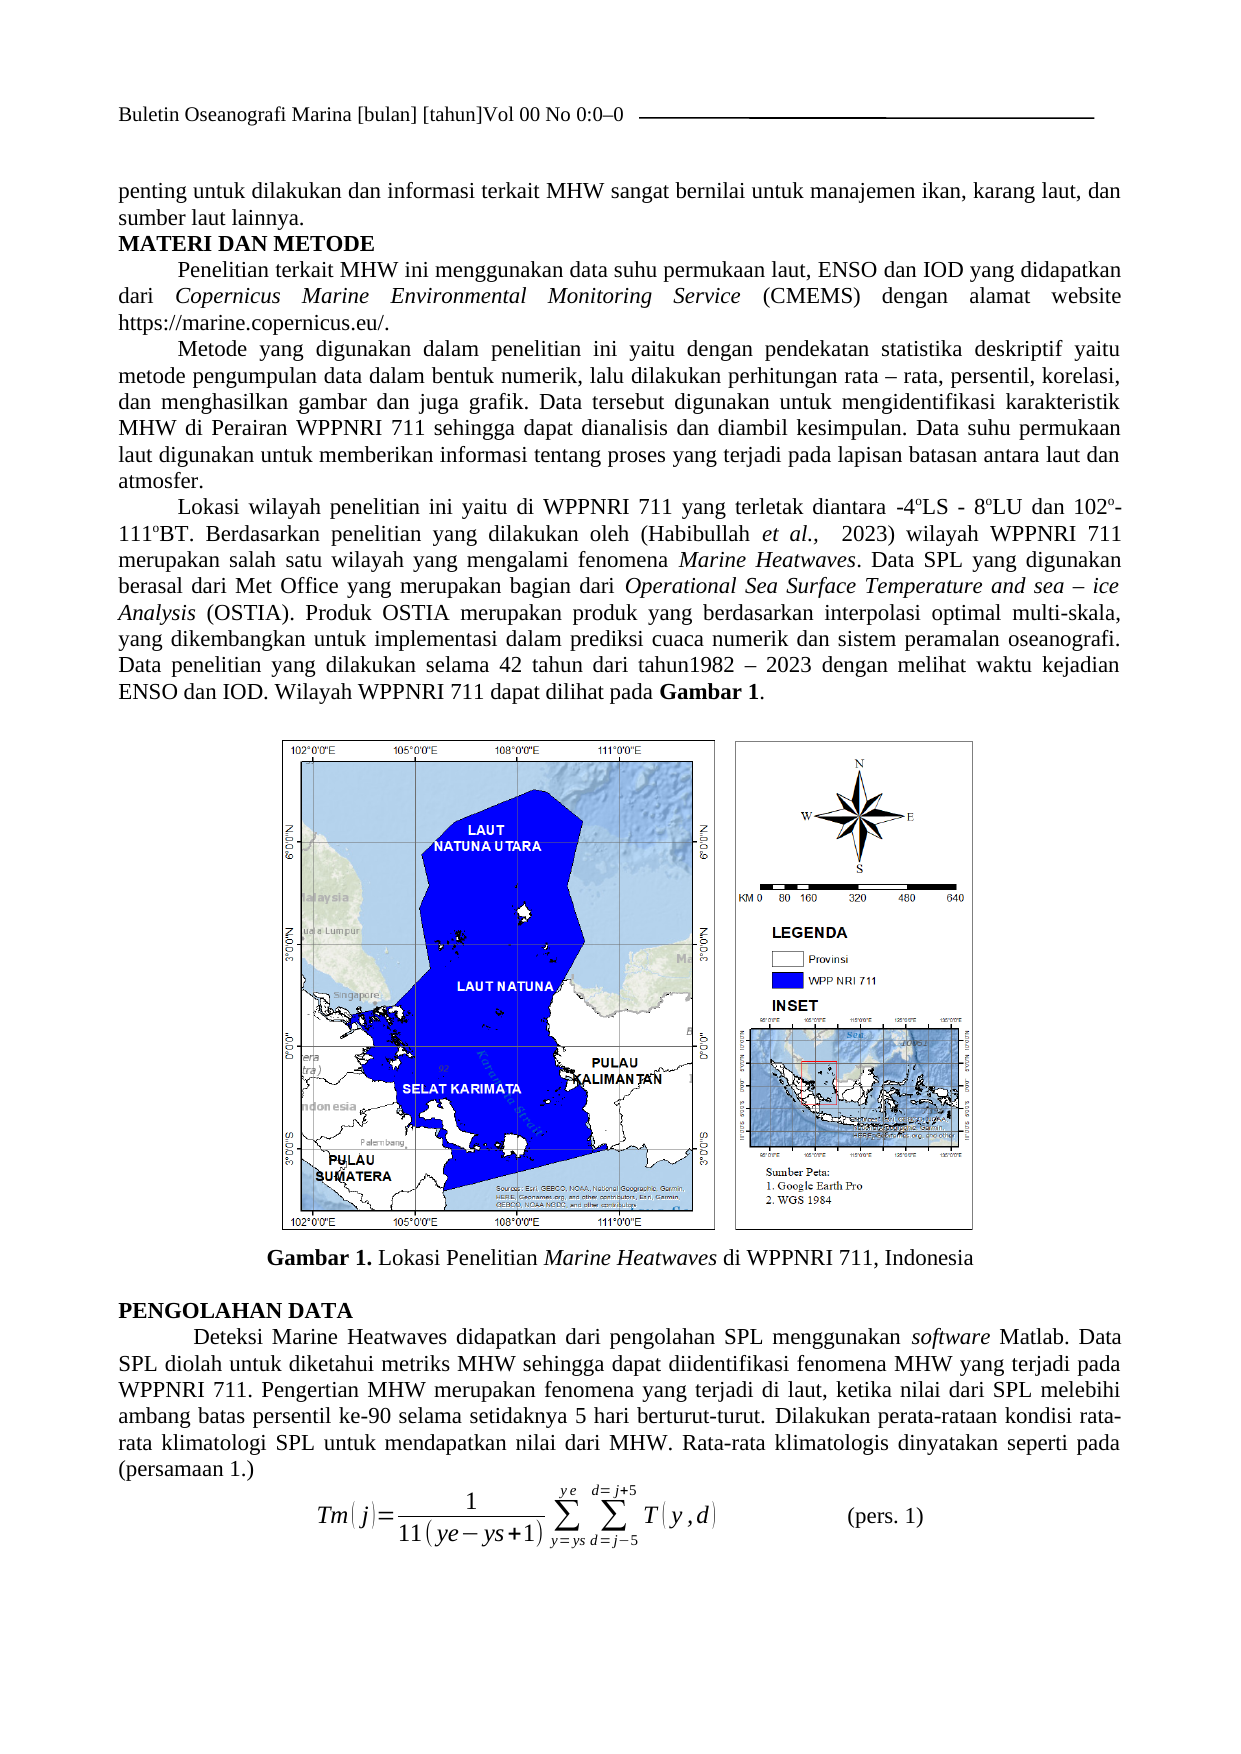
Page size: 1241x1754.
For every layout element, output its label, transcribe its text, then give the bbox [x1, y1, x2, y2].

picture [256, 730, 984, 1245]
text (pers. 1) [118, 1482, 1122, 1549]
text Deteksi Marine Heatwaves didapatkan dari pengolahan SPL menggunakan software Matlab. Data SPL diolah untuk diketahui metriks MHW sehingga dapat diidentifikasi fenomena MHW yang terjadi pada WPPNRI 711. Pengertian MHW merupakan fenomena yang terjadi di laut, ketika nilai dari SPL melebihi ambang batas persentil ke-90 selama setidaknya 5 hari berturut-turut. Dilakukan perata-rataan kondisi rata-rata klimatologi SPL untuk mendapatkan nilai dari MHW. Rata-rata klimatologis dinyatakan seperti pada (persamaan 1.) [118, 1323, 1122, 1482]
text MATERI DAN METODE [118, 230, 1122, 256]
text PENGOLAHAN DATA [118, 1297, 1122, 1323]
text Gambar 1. Lokasi Penelitian Marine Heatwaves di WPPNRI 711, Indonesia [118, 1244, 1122, 1271]
text Lokasi wilayah penelitian ini yaitu di WPPNRI 711 yang terletak diantara -4oLS - 8oLU dan 102o-111oBT. Berdasarkan penelitian yang dilakukan oleh (Habibullah et al., 2023) wilayah WPPNRI 711 merupakan salah satu wilayah yang mengalami fenomena Marine Heatwaves. Data SPL yang digunakan berasal dari Met Office yang merupakan bagian dari Operational Sea Surface Temperature and sea – ice Analysis (OSTIA). Produk OSTIA merupakan produk yang berdasarkan interpolasi optimal multi-skala, yang dikembangkan untuk implementasi dalam prediksi cuaca numerik dan sistem peramalan oseanografi. Data penelitian yang dilakukan selama 42 tahun dari tahun1982 – 2023 dengan melihat waktu kejadian ENSO dan IOD. Wilayah WPPNRI 711 dapat dilihat pada Gambar 1. [118, 493, 1122, 704]
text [118, 177, 1122, 230]
text Metode yang digunakan dalam penelitian ini yaitu dengan pendekatan statistika deskriptif yaitu metode pengumpulan data dalam bentuk numerik, lalu dilakukan perhitungan rata – rata, persentil, korelasi, dan menghasilkan gambar dan juga grafik. Data tersebut digunakan untuk mengidentifikasi karakteristik MHW di Perairan WPPNRI 711 sehingga dapat dianalisis dan diambil kesimpulan. Data suhu permukaan laut digunakan untuk memberikan informasi tentang proses yang terjadi pada lapisan batasan antara laut dan atmosfer. [118, 335, 1122, 493]
text Penelitian terkait MHW ini menggunakan data suhu permukaan laut, ENSO dan IOD yang didapatkan dari Copernicus Marine Environmental Monitoring Service (CMEMS) dengan alamat website https://marine.copernicus.eu/. [118, 256, 1122, 335]
